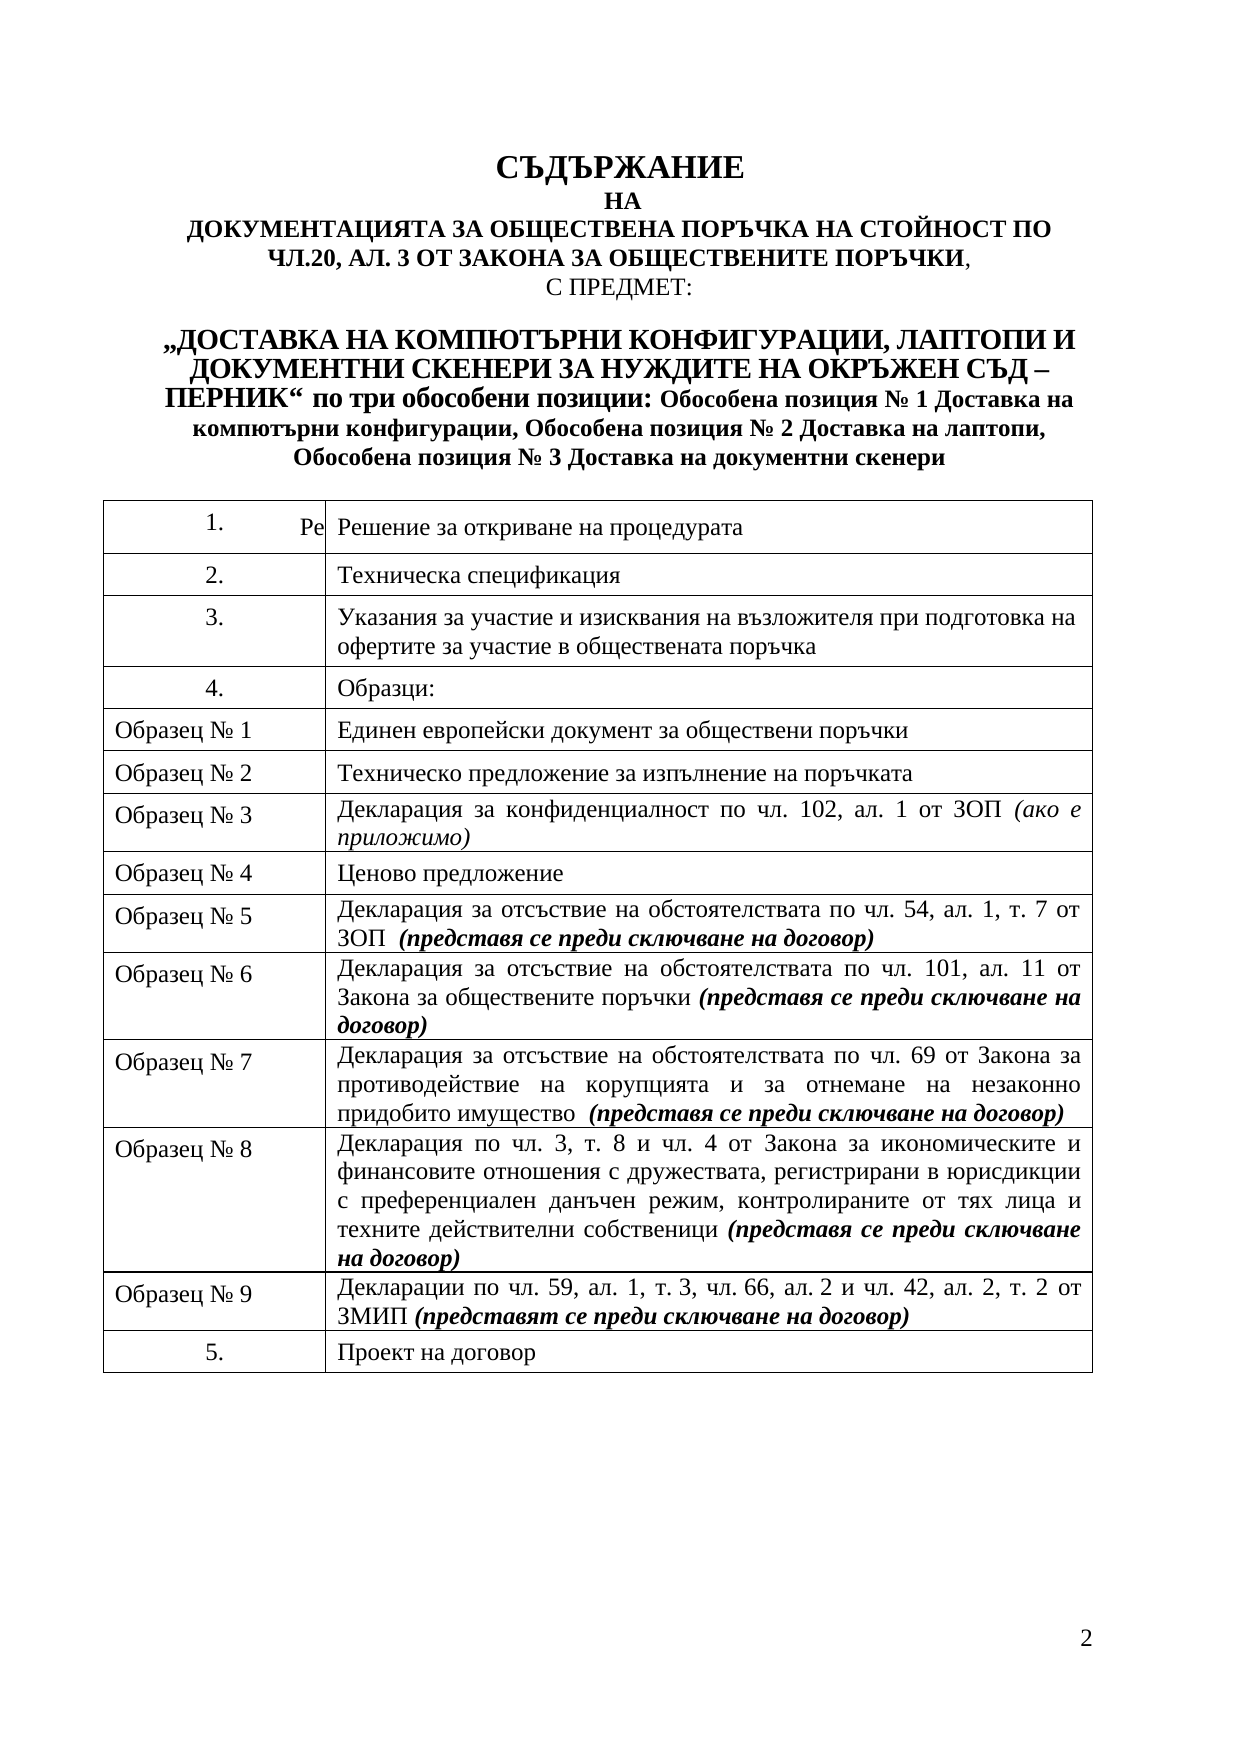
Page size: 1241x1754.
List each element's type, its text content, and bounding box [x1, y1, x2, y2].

table_cell Декларация за конфиденциалност по чл. 102, ал. 1 от ЗОП (ако е приложимо) [326, 794, 1092, 851]
text на [148, 186, 1098, 215]
table_cell Ценово предложение [326, 852, 1092, 893]
table_cell Образец № 4 [104, 852, 325, 893]
text С ПРЕДМЕТ: [148, 273, 1091, 302]
text документацията ЗА обществена поръчка НА СТОЙНОСТ ПО ЧЛ.20, АЛ. 3 ОТ ЗАКОНА ЗА ОБЩЕСТВЕНИТЕ ПОРЪЧКИ, [148, 215, 1091, 273]
table_cell Декларация за отсъствие на обстоятелствата по чл. 101, ал. 11 от Закона за обществените поръчки (представя се преди сключване на договор) [326, 953, 1092, 1039]
table_header Ре Решение за откриване на процедурата [326, 501, 1092, 552]
table_cell Образец № 5 [104, 895, 325, 952]
table_cell Техническо предложение за изпълнение на поръчката [326, 751, 1092, 793]
table_cell Декларации по чл. 59, ал. 1, т. 3, чл. 66, ал. 2 и чл. 42, ал. 2, т. 2 от ЗМИП (представят се преди сключване на договор) [326, 1273, 1092, 1330]
text Съдържание [148, 148, 1093, 186]
table_cell Образец № 8 [104, 1128, 325, 1271]
table_cell 3. [104, 596, 325, 666]
table_header 1. [104, 501, 325, 552]
table_cell Образци: [326, 667, 1092, 708]
table_cell Образец № 6 [104, 953, 325, 1039]
table_cell 5. [104, 1331, 325, 1372]
table_cell Указания за участие и изисквания на възложителя при подготовка на офертите за участие в обществената поръчка [326, 596, 1092, 666]
table_cell Декларация по чл. 3, т. 8 и чл. 4 от Закона за икономическите и финансовите отношения с дружествата, регистрирани в юрисдикции с преференциален данъчен режим, контролираните от тях лица и техните действителни собственици (представя се преди сключване на договор) [326, 1128, 1092, 1271]
table_cell Образец № 3 [104, 794, 325, 851]
table_cell Образец № 9 [104, 1273, 325, 1330]
table_cell Декларация за отсъствие на обстоятелствата по чл. 54, ал. 1, т. 7 от ЗОП (представя се преди сключване на договор) [326, 895, 1092, 952]
table_cell Образец № 7 [104, 1040, 325, 1127]
table_cell Единен европейски документ за обществени поръчки [326, 709, 1092, 750]
table_cell Декларация за отсъствие на обстоятелствата по чл. 69 от Закона за противодействие на корупцията и за отнемане на незаконно придобито имущество (представя се преди сключване на договор) [326, 1040, 1092, 1127]
table_cell 4. [104, 667, 325, 708]
table_cell Образец № 1 [104, 709, 325, 750]
table_cell Техническа спецификация [326, 554, 1092, 595]
table_cell Проект на договор [326, 1331, 1092, 1372]
table_cell 2. [104, 554, 325, 595]
table_cell Образец № 2 [104, 751, 325, 793]
text „ДОСТАВКА НА КОМПЮТЪРНИ КОНФИГУРАЦИИ, ЛАПТОПИ И ДОКУМЕНТНИ СКЕНЕРИ ЗА НУЖДИТЕ НА ОКРЪЖЕН СЪД – ПЕРНИК“ по три обособени позиции: Обособена позиция № 1 Доставка на компютърни конфигурации, Обособена позиция № 2 Доставка на лаптопи, Обособена позиция № 3 Доставка на документни скенери [148, 327, 1091, 471]
